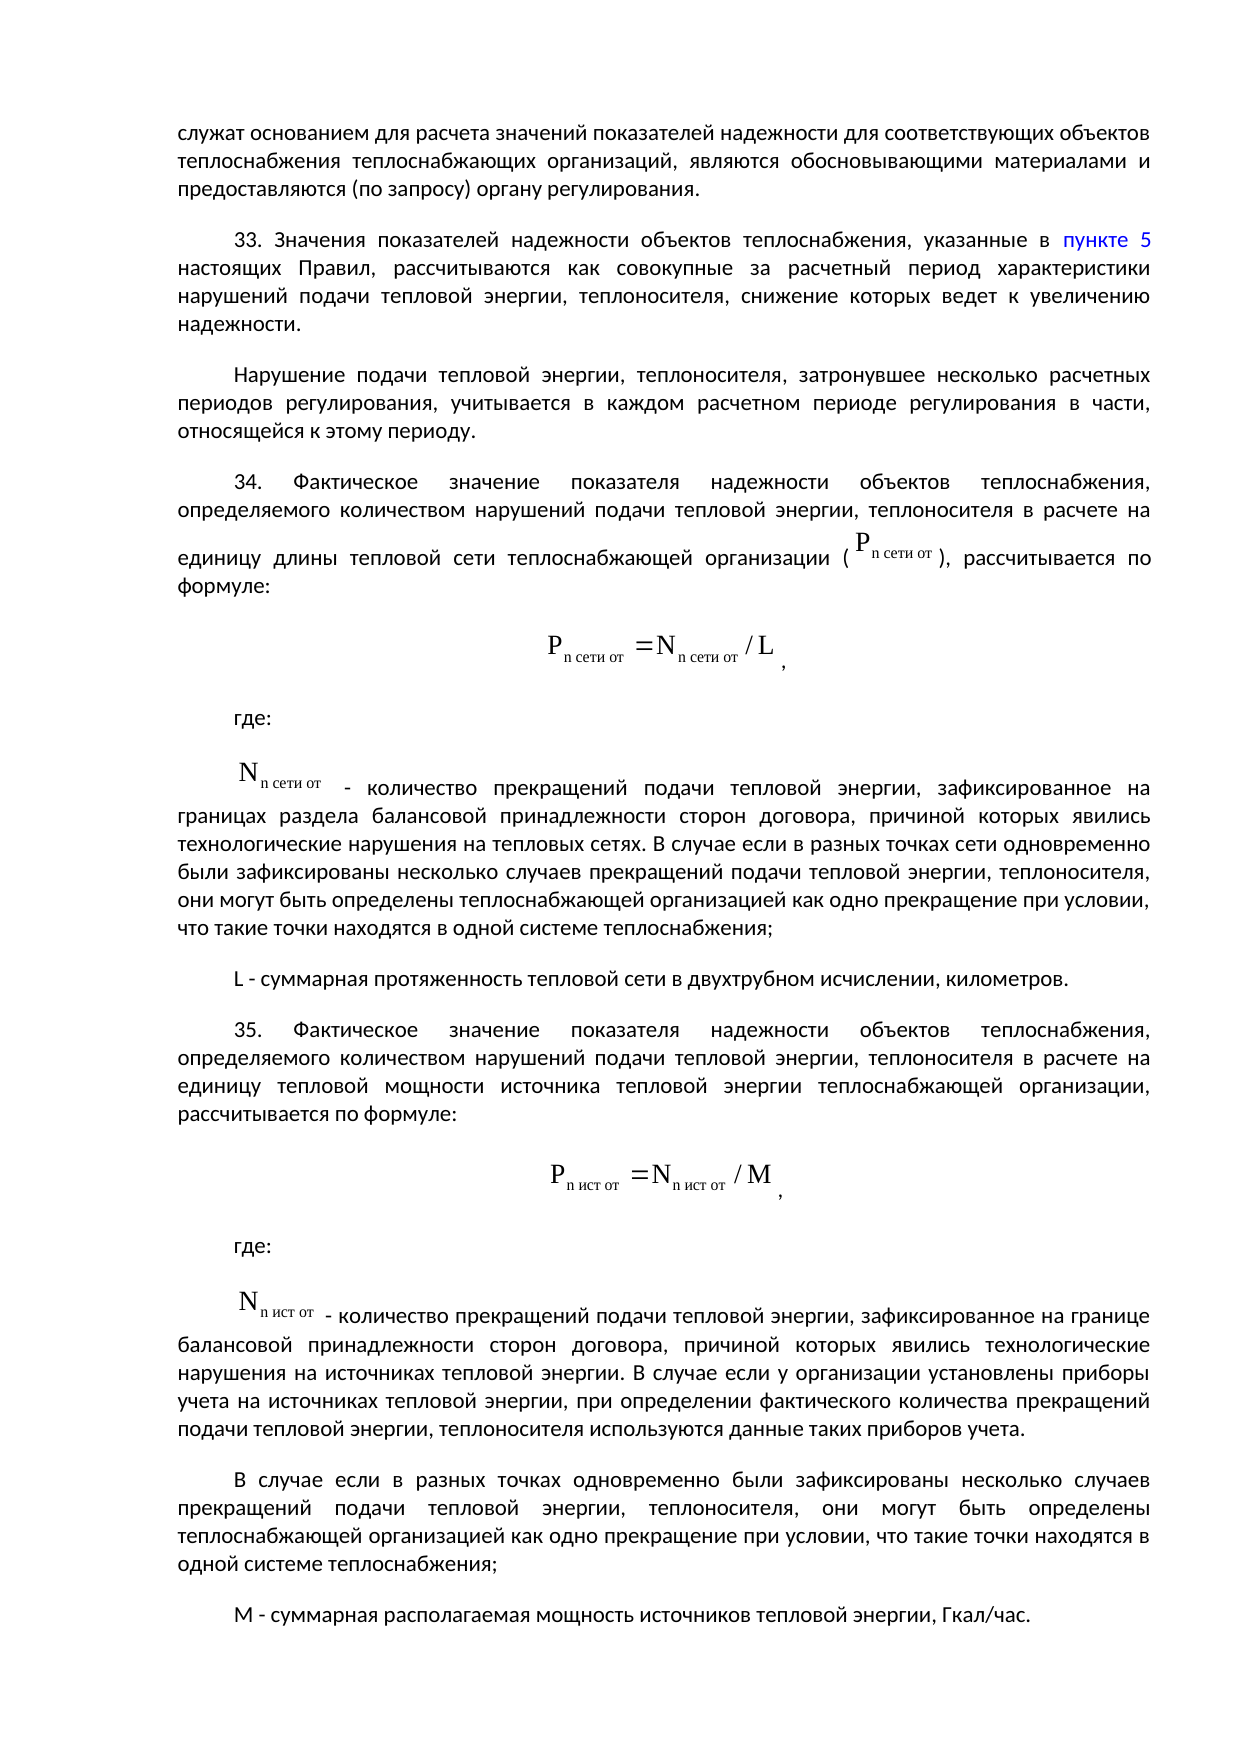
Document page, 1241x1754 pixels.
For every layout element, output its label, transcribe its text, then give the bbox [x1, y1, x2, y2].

text , [177, 627, 1152, 674]
text Нарушение подачи тепловой энергии, теплоносителя, затронувшее несколько расчетных периодов регулирования, учитывается в каждом расчетном периоде регулирования в части, относящейся к этому периоду. [177, 360, 1152, 444]
text В случае если в разных точках одновременно были зафиксированы несколько случаев прекращений подачи тепловой энергии, теплоносителя, они могут быть определены теплоснабжающей организацией как одно прекращение при условии, что такие точки находятся в одной системе теплоснабжения; [177, 1465, 1152, 1577]
text 35. Фактическое значение показателя надежности объектов теплоснабжения, определяемого количеством нарушений подачи тепловой энергии, теплоносителя в расчете на единицу тепловой мощности источника тепловой энергии теплоснабжающей организации, рассчитывается по формуле: [177, 1015, 1152, 1127]
text L - суммарная протяженность тепловой сети в двухтрубном исчислении, километров. [177, 964, 1152, 992]
text 33. Значения показателей надежности объектов теплоснабжения, указанные в пункте 5 настоящих Правил, рассчитываются как совокупные за расчетный период характеристики нарушений подачи тепловой энергии, теплоносителя, снижение которых ведет к увеличению надежности. [177, 225, 1152, 337]
text M - суммарная располагаемая мощность источников тепловой энергии, Гкал/час. [177, 1600, 1152, 1628]
text где: [177, 703, 1152, 731]
text - количество прекращений подачи тепловой энергии, зафиксированное на границе балансовой принадлежности сторон договора, причиной которых явились технологические нарушения на источниках тепловой энергии. В случае если у организации установлены приборы учета на источниках тепловой энергии, при определении фактического количества прекращений подачи тепловой энергии, теплоносителя используются данные таких приборов учета. [177, 1282, 1152, 1442]
text 34. Фактическое значение показателя надежности объектов теплоснабжения, определяемого количеством нарушений подачи тепловой энергии, теплоносителя в расчете на единицу длины тепловой сети теплоснабжающей организации (), рассчитывается по формуле: [177, 467, 1152, 599]
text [177, 118, 1152, 202]
text - количество прекращений подачи тепловой энергии, зафиксированное на границах раздела балансовой принадлежности сторон договора, причиной которых явились технологические нарушения на тепловых сетях. В случае если в разных точках сети одновременно были зафиксированы несколько случаев прекращений подачи тепловой энергии, теплоносителя, они могут быть определены теплоснабжающей организацией как одно прекращение при условии, что такие точки находятся в одной системе теплоснабжения; [177, 753, 1152, 941]
text , [177, 1155, 1152, 1203]
text где: [177, 1231, 1152, 1259]
